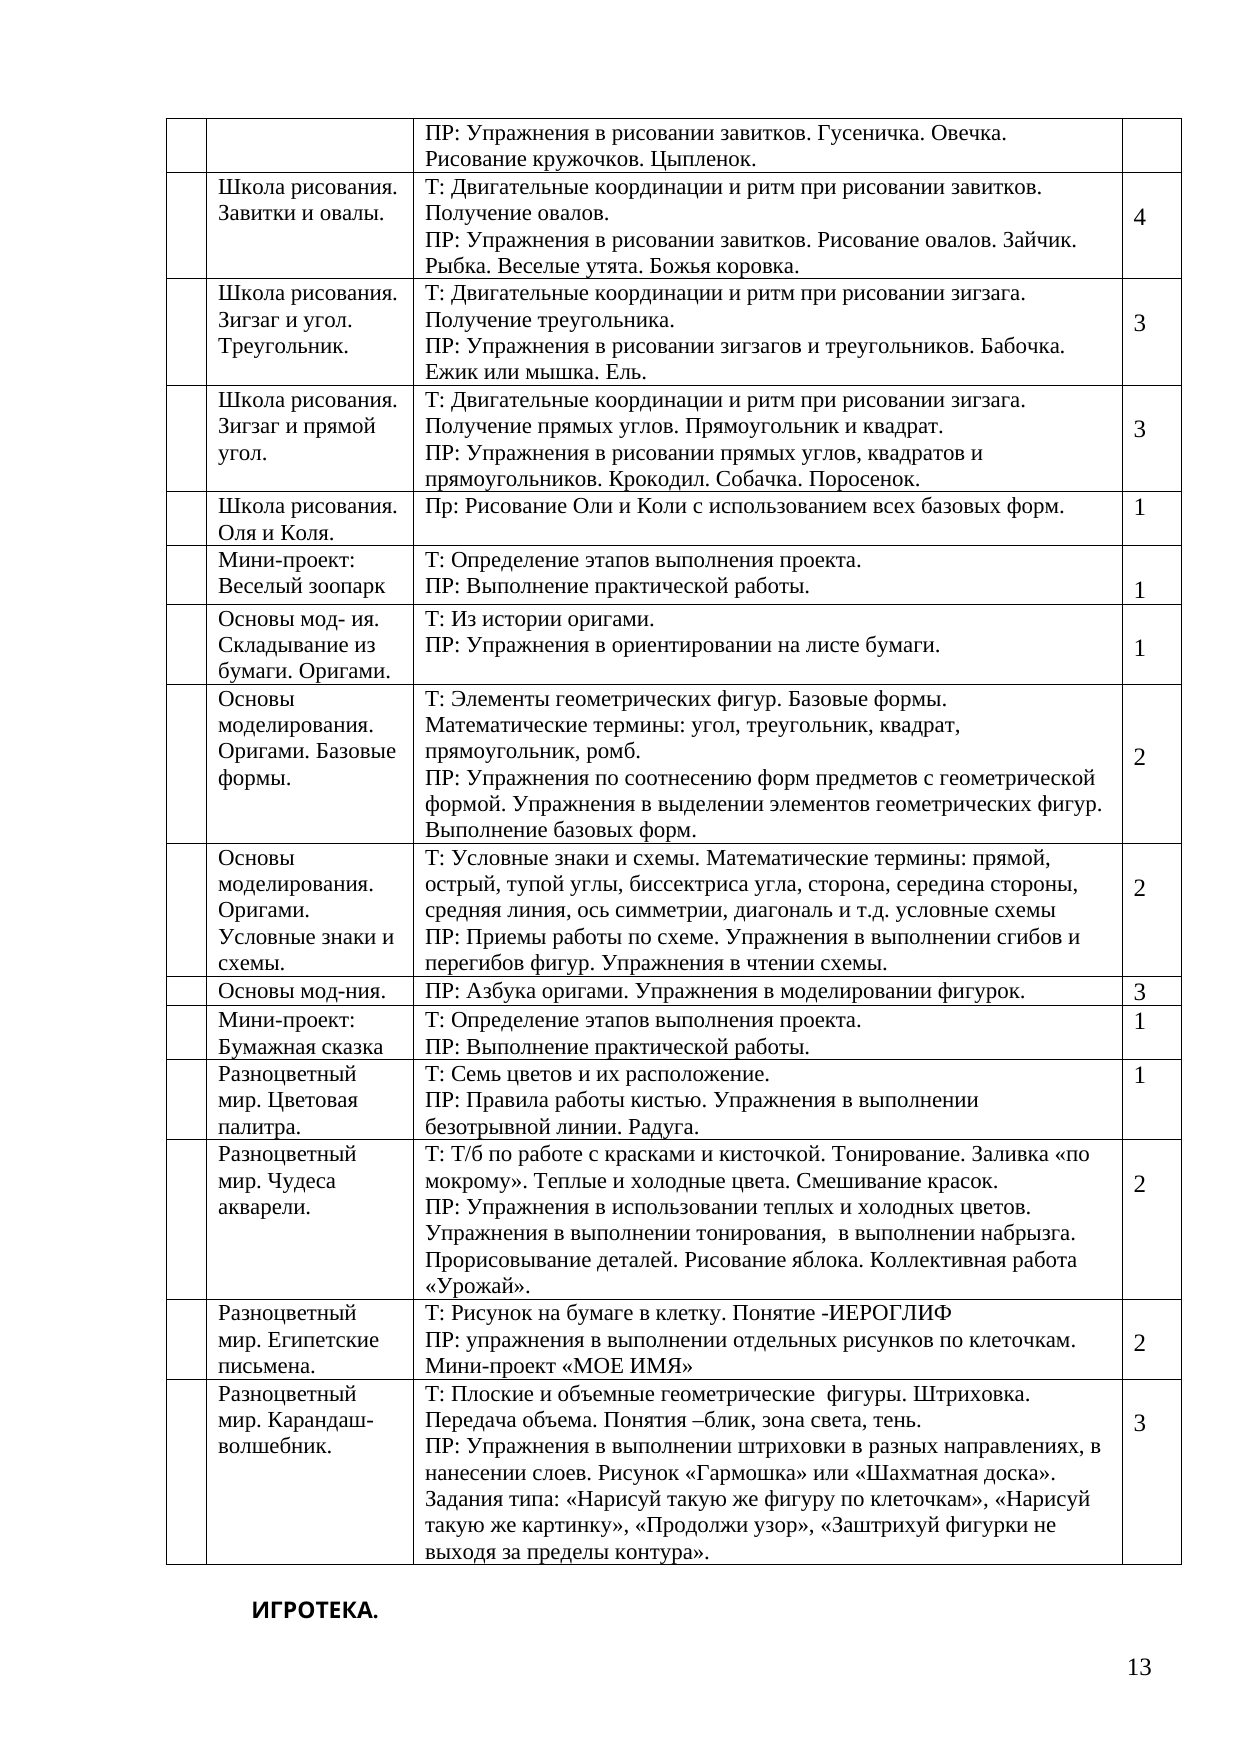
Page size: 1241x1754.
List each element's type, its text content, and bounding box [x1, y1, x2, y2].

table_cell Т: Семь цветов и их расположение. ПР: Правила работы кистью. Упражнения в выполнении безотрывной линии. Радуга. [414, 1060, 1122, 1139]
table_cell [167, 386, 206, 491]
table_cell ПР: Азбука оригами. Упражнения в моделировании фигурок. [414, 977, 1122, 1005]
table_cell Школа рисования. Зигзаг и прямой угол. [207, 386, 413, 491]
table_cell [167, 1300, 206, 1378]
table_cell Т: Двигательные координации и ритм при рисовании зигзага. Получение прямых углов. Прямоугольник и квадрат. ПР: Упражнения в рисовании прямых углов, квадратов и прямоугольников. Крокодил. Собачка. Поросенок. [414, 386, 1122, 491]
table_cell Т: Двигательные координации и ритм при рисовании зигзага. Получение треугольника. ПР: Упражнения в рисовании зигзагов и треугольников. Бабочка. Ежик или мышка. Ель. [414, 279, 1122, 385]
table_cell [167, 546, 206, 603]
table_cell Т: Рисунок на бумаге в клетку. Понятие -ИЕРОГЛИФ ПР: упражнения в выполнении отдельных рисунков по клеточкам. Мини-проект «МОЕ ИМЯ» [414, 1300, 1122, 1378]
table_cell 1 [1123, 492, 1181, 545]
table_cell Основы мод- ия. Складывание из бумаги. Оригами. [207, 605, 413, 684]
table_cell [167, 605, 206, 684]
table_cell [167, 685, 206, 843]
table_cell Школа рисования. Зигзаг и угол. Треугольник. [207, 279, 413, 385]
table_cell Основы моделирования. Оригами. Базовые формы. [207, 685, 413, 843]
table_cell Т: Условные знаки и схемы. Математические термины: прямой, острый, тупой углы, биссектриса угла, сторона, середина стороны, средняя линия, ось симметрии, диагональ и т.д. условные схемы ПР: Приемы работы по схеме. Упражнения в выполнении сгибов и перегибов фигур. Упражнения в чтении схемы. [414, 844, 1122, 976]
table_cell 3 [1123, 1380, 1181, 1564]
table_cell 1 [1123, 605, 1181, 684]
table_cell Т: Определение этапов выполнения проекта. ПР: Выполнение практической работы. [414, 546, 1122, 603]
table_cell 3 [1123, 386, 1181, 491]
table_cell [167, 173, 206, 278]
table_cell [167, 1006, 206, 1059]
table_cell Основы моделирования. Оригами. Условные знаки и схемы. [207, 844, 413, 976]
table_cell [167, 977, 206, 1005]
table_cell 2 [1123, 1300, 1181, 1378]
table_cell [167, 1140, 206, 1298]
table_cell 3 [1123, 977, 1181, 1005]
table_cell Разноцветный мир. Карандаш-волшебник. [207, 1380, 413, 1564]
table_cell Т: Из истории оригами. ПР: Упражнения в ориентировании на листе бумаги. [414, 605, 1122, 684]
table_cell Разноцветный мир. Цветовая палитра. [207, 1060, 413, 1139]
table_cell [167, 1060, 206, 1139]
table_cell Мини-проект: Бумажная сказка [207, 1006, 413, 1059]
table_cell [167, 279, 206, 385]
table_cell Т: Т/б по работе с красками и кисточкой. Тонирование. Заливка «по мокрому». Теплые и холодные цвета. Смешивание красок. ПР: Упражнения в использовании теплых и холодных цветов. Упражнения в выполнении тонирования, в выполнении набрызга. Прорисовывание деталей. Рисование яблока. Коллективная работа «Урожай». [414, 1140, 1122, 1298]
table_cell Разноцветный мир. Чудеса акварели. [207, 1140, 413, 1298]
table_cell Разноцветный мир. Египетские письмена. [207, 1300, 413, 1378]
table_cell Мини-проект: Веселый зоопарк [207, 546, 413, 603]
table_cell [414, 119, 1122, 172]
table_cell 2 [1123, 685, 1181, 843]
text ИГРОТЕКА. [177, 1594, 1152, 1625]
table_cell Т: Определение этапов выполнения проекта. ПР: Выполнение практической работы. [414, 1006, 1122, 1059]
table_cell Пр: Рисование Оли и Коли с использованием всех базовых форм. [414, 492, 1122, 545]
table_cell 1 [1123, 546, 1181, 603]
table_cell [167, 119, 206, 172]
table_cell 3 [1123, 279, 1181, 385]
table_cell 1 [1123, 1060, 1181, 1139]
table_cell 4 [1123, 173, 1181, 278]
table_cell Т: Элементы геометрических фигур. Базовые формы. Математические термины: угол, треугольник, квадрат, прямоугольник, ромб. ПР: Упражнения по соотнесению форм предметов с геометрической формой. Упражнения в выделении элементов геометрических фигур. Выполнение базовых форм. [414, 685, 1122, 843]
table_cell [167, 492, 206, 545]
table_cell Школа рисования. Завитки и овалы. [207, 173, 413, 278]
table_cell Основы мод-ния. [207, 977, 413, 1005]
table_cell 2 [1123, 1140, 1181, 1298]
table_cell [167, 1380, 206, 1564]
table_cell Т: Двигательные координации и ритм при рисовании завитков. Получение овалов. ПР: Упражнения в рисовании завитков. Рисование овалов. Зайчик. Рыбка. Веселые утята. Божья коровка. [414, 173, 1122, 278]
table_cell 1 [1123, 1006, 1181, 1059]
table_cell 2 [1123, 844, 1181, 976]
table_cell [207, 119, 413, 172]
table_cell [167, 844, 206, 976]
table_cell 2 [1123, 119, 1181, 172]
table_cell Т: Плоские и объемные геометрические фигуры. Штриховка. Передача объема. Понятия –блик, зона света, тень. ПР: Упражнения в выполнении штриховки в разных направлениях, в нанесении слоев. Рисунок «Гармошка» или «Шахматная доска». Задания типа: «Нарисуй такую же фигуру по клеточкам», «Нарисуй такую же картинку», «Продолжи узор», «Заштрихуй фигурки не выходя за пределы контура». [414, 1380, 1122, 1564]
table_cell Школа рисования. Оля и Коля. [207, 492, 413, 545]
